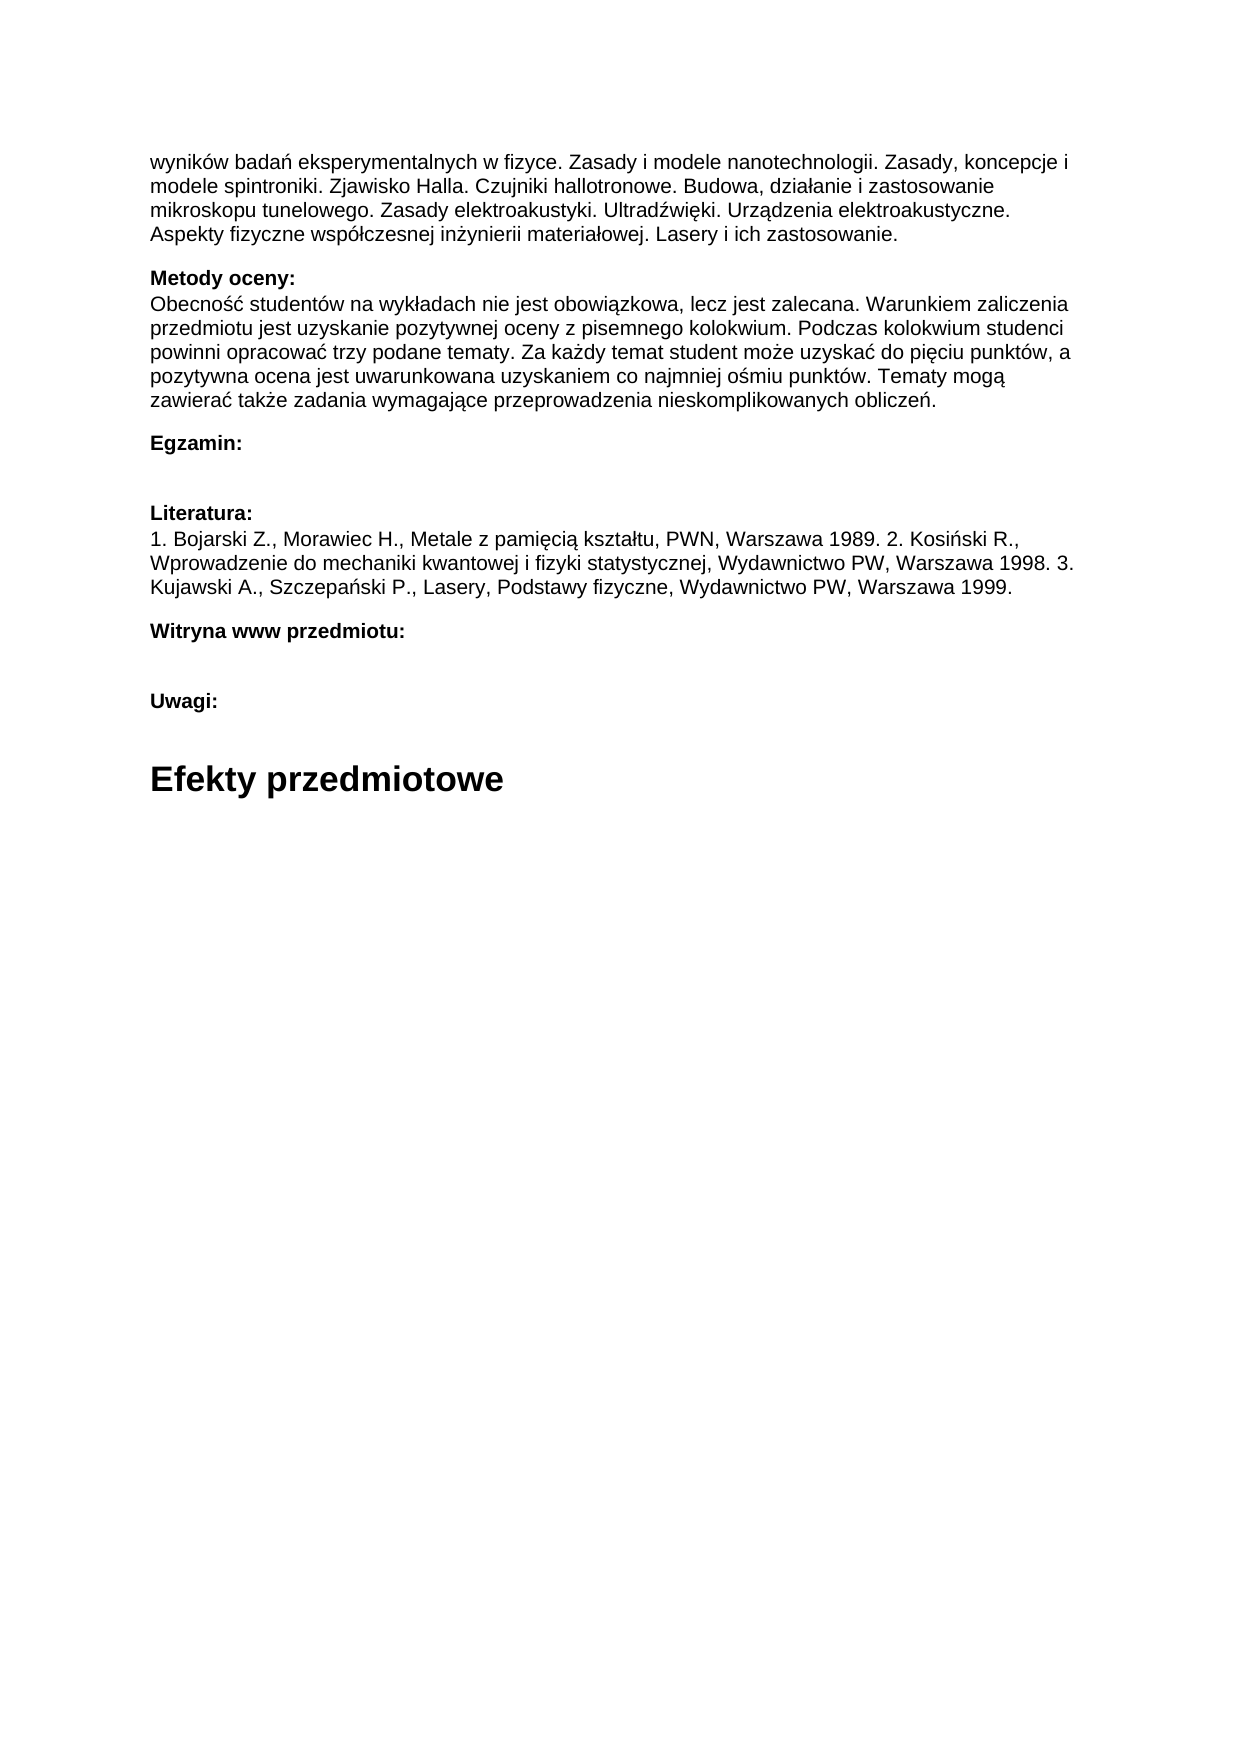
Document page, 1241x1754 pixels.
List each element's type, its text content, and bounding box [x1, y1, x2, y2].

text Witryna www przedmiotu: [150, 619, 1090, 643]
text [150, 150, 1090, 246]
text Literatura: [150, 501, 1090, 525]
text Metody oceny: [150, 266, 1090, 289]
text Egzamin: [150, 431, 1090, 455]
text Uwagi: [150, 688, 1090, 712]
subtitle Efekty przedmiotowe [150, 758, 1090, 799]
text 1. Bojarski Z., Morawiec H., Metale z pamięcią kształtu, PWN, Warszawa 1989. 2. Kosiński R., Wprowadzenie do mechaniki kwantowej i fizyki statystycznej, Wydawnictwo PW, Warszawa 1998. 3. Kujawski A., Szczepański P., Lasery, Podstawy fizyczne, Wydawnictwo PW, Warszawa 1999. [150, 527, 1090, 599]
text Obecność studentów na wykładach nie jest obowiązkowa, lecz jest zalecana. Warunkiem zaliczenia przedmiotu jest uzyskanie pozytywnej oceny z pisemnego kolokwium. Podczas kolokwium studenci powinni opracować trzy podane tematy. Za każdy temat student może uzyskać do pięciu punktów, a pozytywna ocena jest uwarunkowana uzyskaniem co najmniej ośmiu punktów. Tematy mogą zawierać także zadania wymagające przeprowadzenia nieskomplikowanych obliczeń. [150, 292, 1090, 411]
